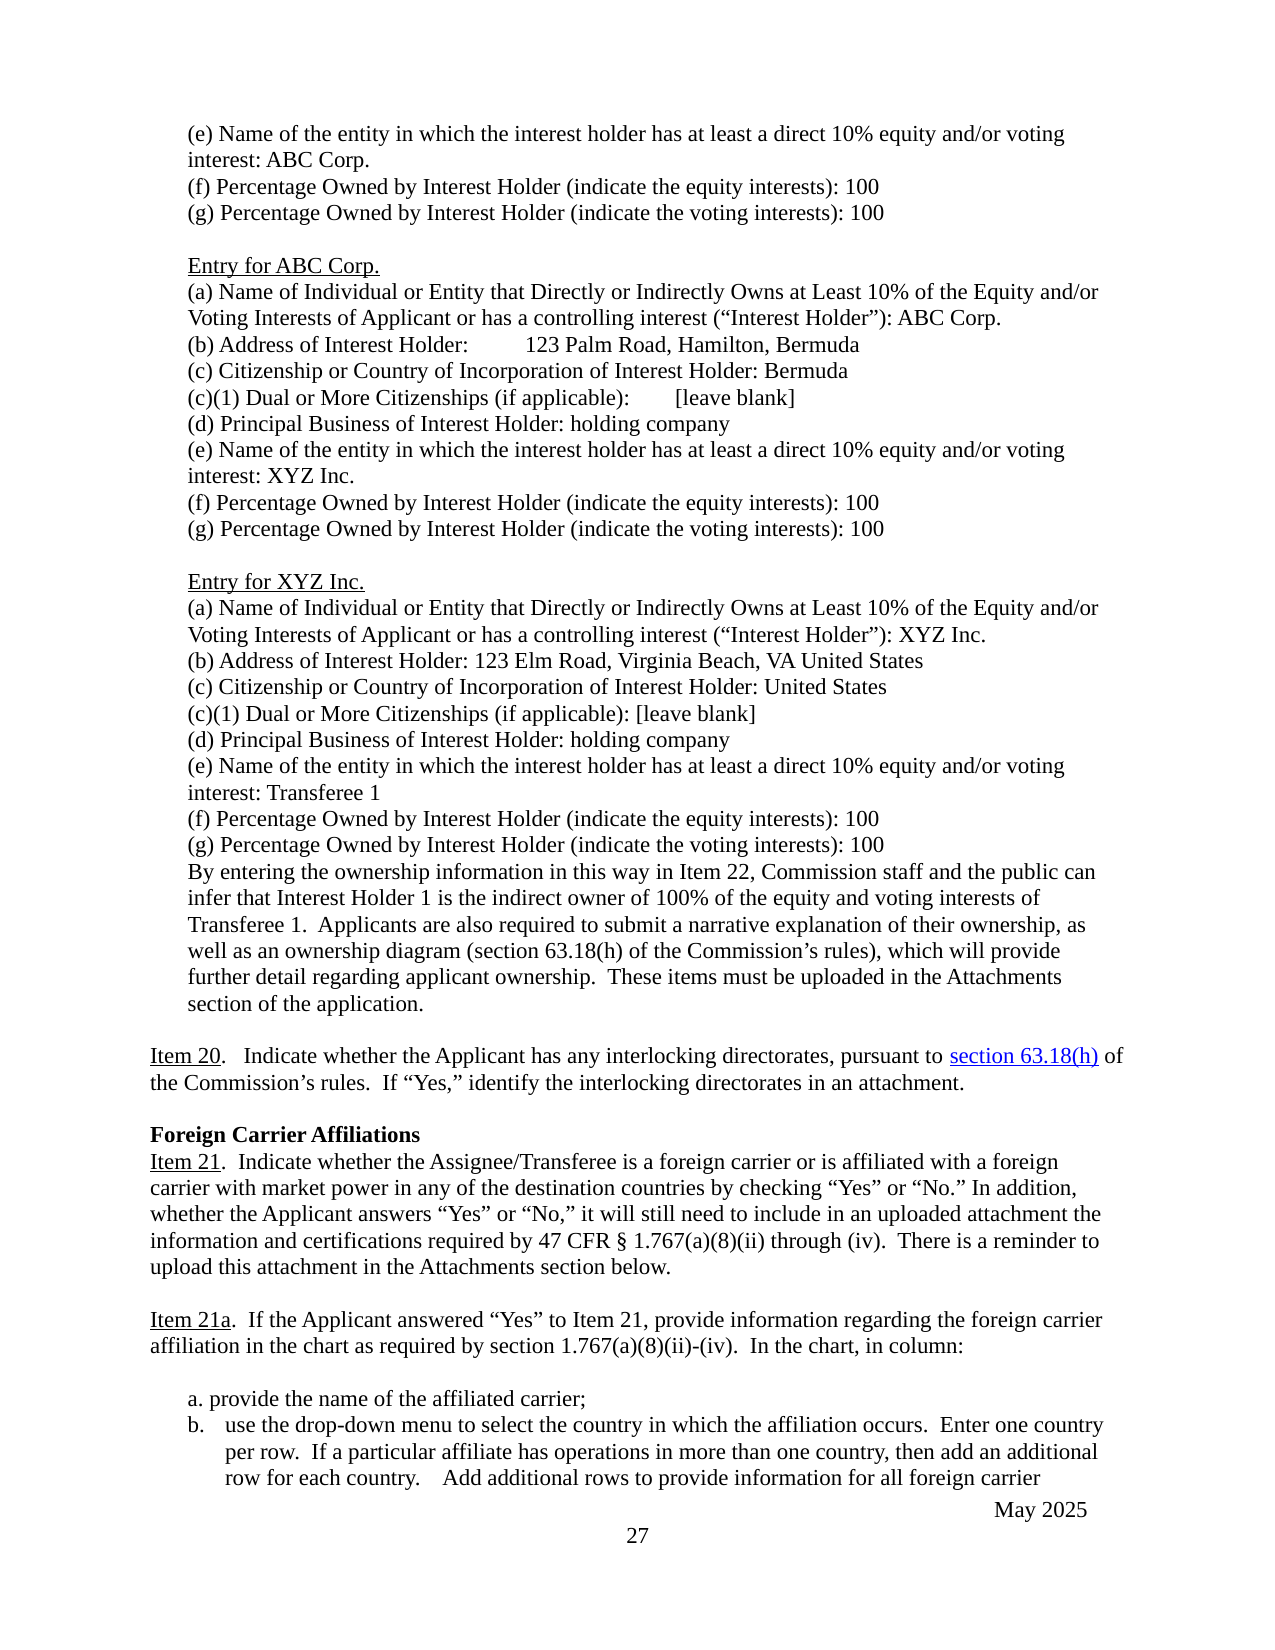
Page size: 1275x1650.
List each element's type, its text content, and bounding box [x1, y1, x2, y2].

text (d) Principal Business of Interest Holder: holding company [187, 726, 1125, 752]
text Entry for XYZ Inc. [187, 568, 1125, 594]
text (b) Address of Interest Holder: 123 Palm Road, Hamilton, Bermuda [187, 331, 1125, 357]
text (g) Percentage Owned by Interest Holder (indicate the voting interests): 100 [187, 515, 1125, 542]
text (c)(1) Dual or More Citizenships (if applicable): [leave blank] [187, 700, 1125, 726]
text (a) Name of Individual or Entity that Directly or Indirectly Owns at Least 10% of the Equity and/or Voting Interests of Applicant or has a controlling interest (“Interest Holder”): ABC Corp. [187, 278, 1125, 331]
text (c) Citizenship or Country of Incorporation of Interest Holder: United States [187, 673, 1125, 700]
text (c)(1) Dual or More Citizenships (if applicable): [leave blank] [187, 383, 1125, 410]
text (d) Principal Business of Interest Holder: holding company [187, 410, 1125, 436]
text By entering the ownership information in this way in Item 22, Commission staff and the public can infer that Interest Holder 1 is the indirect owner of 100% of the equity and voting interests of Transferee 1. Applicants are also required to submit a narrative explanation of their ownership, as well as an ownership diagram (section 63.18(h) of the Commission’s rules), which will provide further detail regarding applicant ownership. These items must be uploaded in the Attachments section of the application. [187, 858, 1125, 1016]
text Foreign Carrier Affiliations [150, 1121, 1125, 1148]
text (b) Address of Interest Holder: 123 Elm Road, Virginia Beach, VA United States [187, 647, 1125, 673]
text (e) Name of the entity in which the interest holder has at least a direct 10% equity and/or voting interest: Transferee 1 [187, 752, 1125, 805]
text Entry for ABC Corp. [187, 252, 1125, 278]
text Item 21. Indicate whether the Assignee/Transferee is a foreign carrier or is affiliated with a foreign carrier with market power in any of the destination countries by checking “Yes” or “No.” In addition, whether the Applicant answers “Yes” or “No,” it will still need to include in an uploaded attachment the information and certifications required by 47 CFR § 1.767(a)(8)(ii) through (iv). There is a reminder to upload this attachment in the Attachments section below. [150, 1148, 1125, 1279]
text (g) Percentage Owned by Interest Holder (indicate the voting interests): 100 [187, 199, 1125, 225]
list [187, 1411, 1125, 1490]
text (e) Name of the entity in which the interest holder has at least a direct 10% equity and/or voting interest: XYZ Inc. [187, 436, 1125, 489]
text Item 20. Indicate whether the Applicant has any interlocking directorates, pursuant to section 63.18(h) of the Commission’s rules. If “Yes,” identify the interlocking directorates in an attachment. [150, 1042, 1125, 1095]
text (c) Citizenship or Country of Incorporation of Interest Holder: Bermuda [187, 357, 1125, 383]
text (f) Percentage Owned by Interest Holder (indicate the equity interests): 100 [187, 173, 1125, 199]
text (e) Name of the entity in which the interest holder has at least a direct 10% equity and/or voting interest: ABC Corp. [187, 120, 1125, 173]
text (f) Percentage Owned by Interest Holder (indicate the equity interests): 100 [187, 489, 1125, 515]
text a. provide the name of the affiliated carrier; [150, 1385, 1125, 1411]
text (g) Percentage Owned by Interest Holder (indicate the voting interests): 100 [187, 832, 1125, 858]
text Item 21a. If the Applicant answered “Yes” to Item 21, provide information regarding the foreign carrier affiliation in the chart as required by section 1.767(a)(8)(ii)-(iv). In the chart, in column: [150, 1306, 1125, 1359]
text (f) Percentage Owned by Interest Holder (indicate the equity interests): 100 [187, 805, 1125, 832]
text (a) Name of Individual or Entity that Directly or Indirectly Owns at Least 10% of the Equity and/or Voting Interests of Applicant or has a controlling interest (“Interest Holder”): XYZ Inc. [187, 594, 1125, 647]
